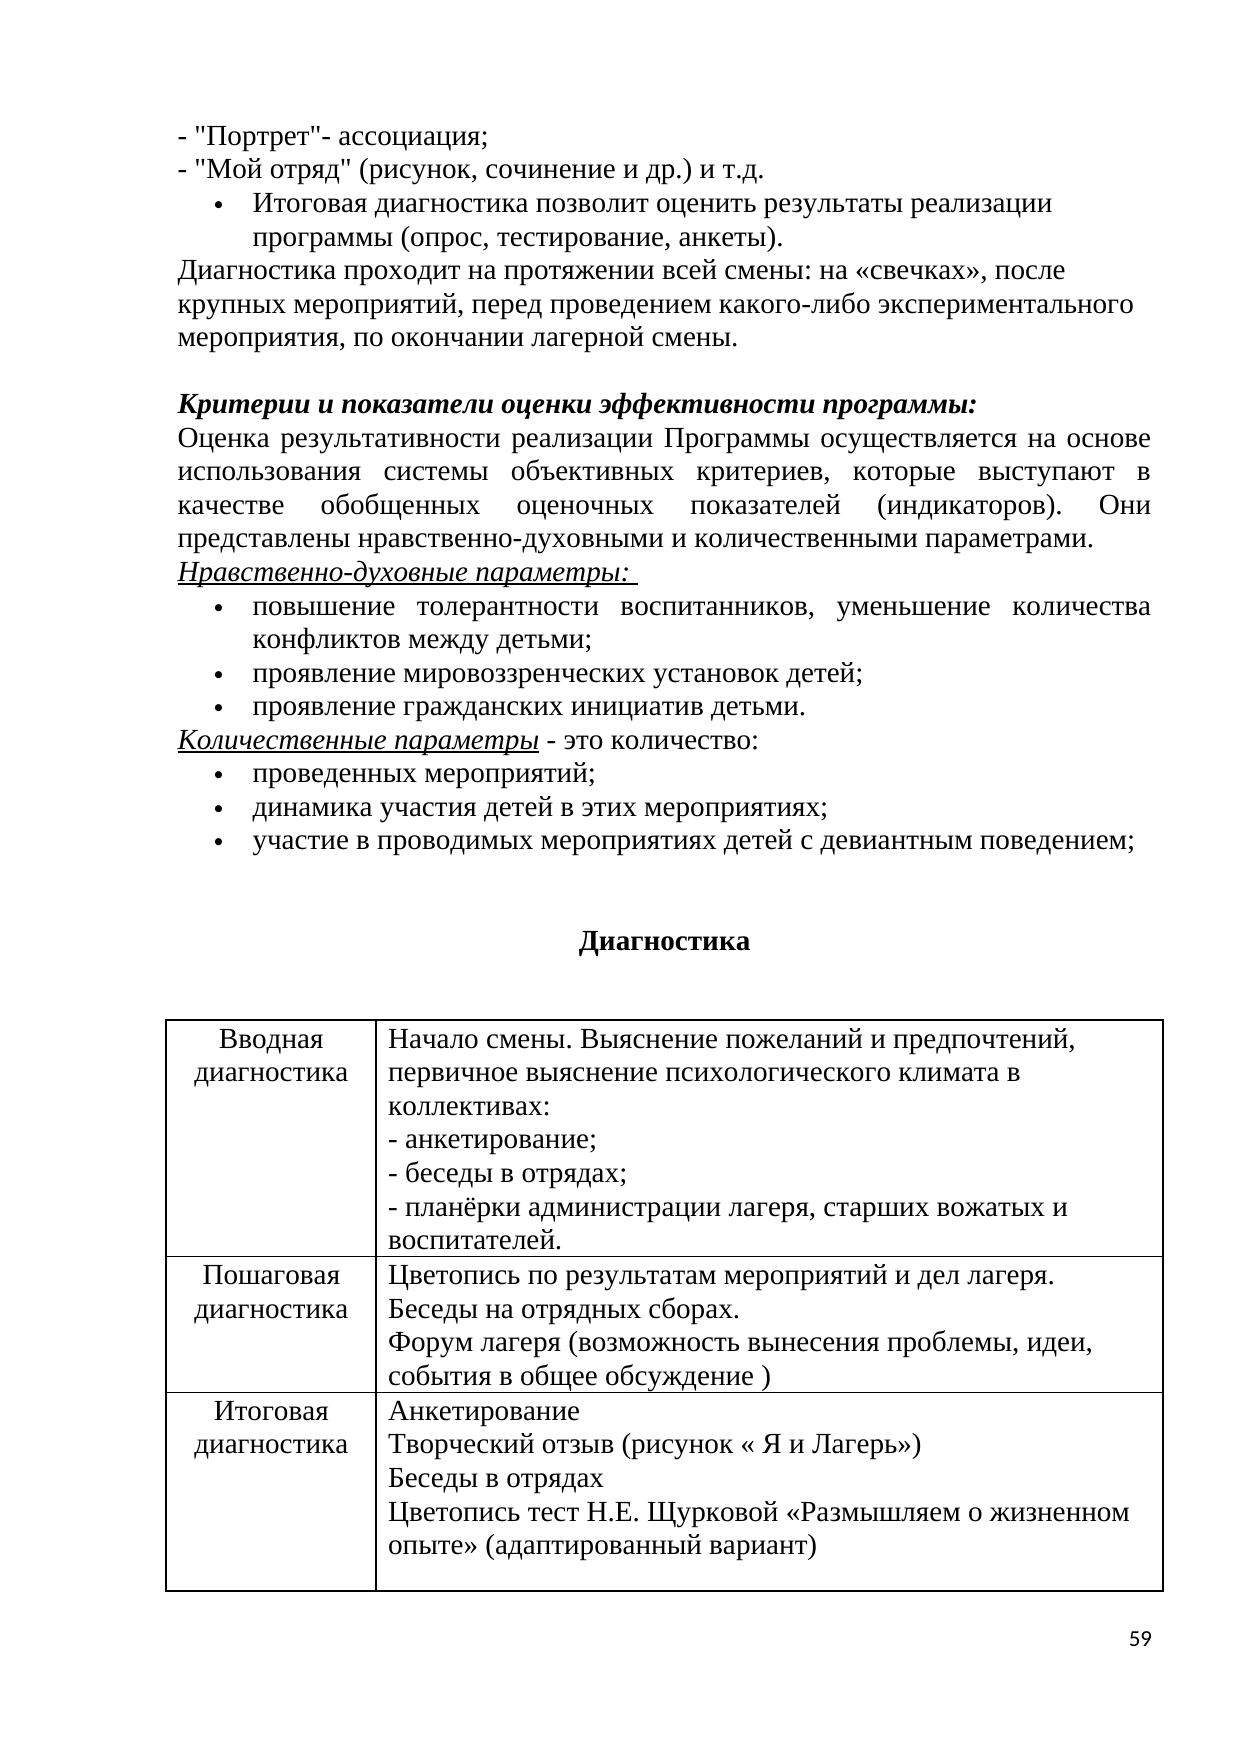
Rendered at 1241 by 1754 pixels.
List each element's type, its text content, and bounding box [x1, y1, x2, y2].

text Оценка результативности реализации Программы осуществляется на основе использования системы объективных критериев, которые выступают в качестве обобщенных оценочных показателей (индикаторов). Они представлены нравственно-духовными и количественными параметрами. [177, 420, 1152, 554]
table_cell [377, 1393, 1162, 1590]
text Критерии и показатели оценки эффективности программы: [177, 386, 1152, 420]
list проявление мировоззренческих установок детей; [215, 655, 1152, 688]
list проведенных мероприятий; [215, 755, 1152, 789]
list повышение толерантности воспитанников, уменьшение количества конфликтов между детьми; [215, 588, 1152, 655]
text Диагностика проходит на протяжении всей смены: на «свечках», после крупных мероприятий, перед проведением какого-либо экспериментального мероприятия, по окончании лагерной смены. [177, 252, 1152, 353]
table_cell Цветопись по результатам мероприятий и дел лагеря. Беседы на отрядных сборах. Форум лагеря (возможность вынесения проблемы, идеи, события в общее обсуждение ) [377, 1257, 1162, 1391]
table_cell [167, 1393, 375, 1590]
text Нравственно-духовные параметры: [177, 554, 1152, 588]
list Итоговая диагностика позволит оценить результаты реализации программы (опрос, тестирование, анкеты). [215, 185, 1152, 252]
text - "Портрет"- ассоциация; [177, 118, 1152, 152]
text Диагностика [177, 923, 1152, 957]
table_header Начало смены. Выяснение пожеланий и предпочтений, первичное выяснение психологического климата в коллективах: - анкетирование; - беседы в отрядах; - планёрки администрации лагеря, старших вожатых и воспитателей. [377, 1021, 1162, 1256]
text - "Мой отряд" (рисунок, сочинение и др.) и т.д. [177, 152, 1152, 185]
text Количественные параметры - это количество: [177, 722, 1152, 755]
table_header Вводная диагностика [167, 1021, 375, 1256]
list участие в проводимых мероприятиях детей с девиантным поведением; [215, 822, 1152, 856]
list динамика участия детей в этих мероприятиях; [215, 789, 1152, 822]
list проявление гражданских инициатив детьми. [215, 688, 1152, 722]
table_cell Пошаговая диагностика [167, 1257, 375, 1391]
